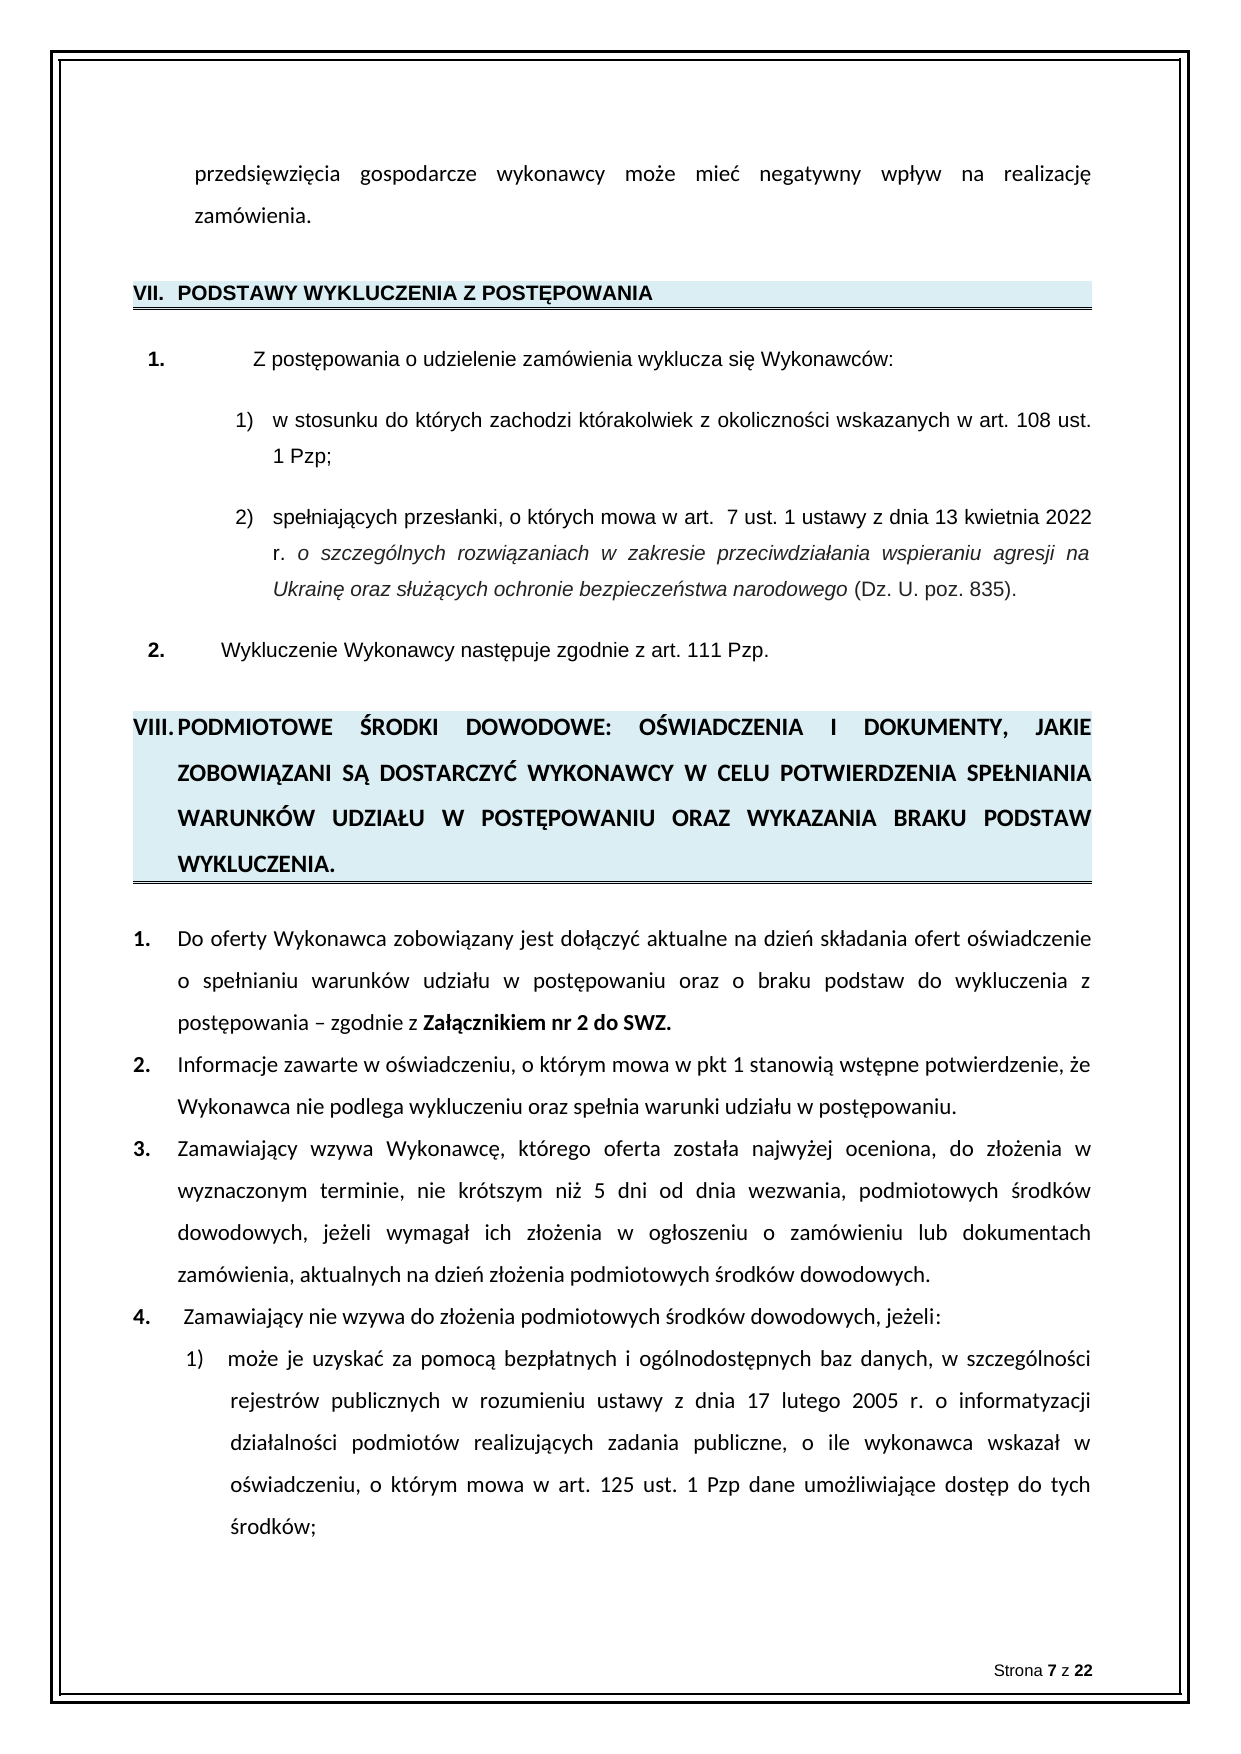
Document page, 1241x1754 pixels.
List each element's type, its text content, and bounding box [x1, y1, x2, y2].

list w stosunku do których zachodzi którakolwiek z okoliczności wskazanych w art. 108 ust. 1 Pzp; [235, 408, 1092, 468]
list Informacje zawarte w oświadczeniu, o którym mowa w pkt 1 stanowią wstępne potwierdzenie, że Wykonawca nie podlega wykluczeniu oraz spełnia warunki udziału w postępowaniu. [133, 1050, 1092, 1120]
list Zamawiający nie wzywa do złożenia podmiotowych środków dowodowych, jeżeli: [133, 1302, 1092, 1330]
list Z postępowania o udzielenie zamówienia wyklucza się Wykonawców: [148, 347, 1092, 371]
list może je uzyskać za pomocą bezpłatnych i ogólnodostępnych baz danych, w szczególności rejestrów publicznych w rozumieniu ustawy z dnia 17 lutego 2005 r. o informatyzacji działalności podmiotów realizujących zadania publiczne, o ile wykonawca wskazał w oświadczeniu, o którym mowa w art. 125 ust. 1 Pzp dane umożliwiające dostęp do tych środków; [185, 1344, 1092, 1540]
list PODMIOTOWE ŚRODKI DOWODOWE: OŚWIADCZENIA I DOKUMENTY, JAKIE ZOBOWIĄZANI SĄ DOSTARCZYĆ WYKONAWCY W CELU POTWIERDZENIA SPEŁNIANIA WARUNKÓW UDZIAŁU W POSTĘPOWANIU ORAZ WYKAZANIA BRAKU PODSTAW WYKLUCZENIA. [133, 711, 1092, 881]
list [148, 159, 1092, 229]
list Zamawiający wzywa Wykonawcę, którego oferta została najwyżej oceniona, do złożenia w wyznaczonym terminie, nie krótszym niż 5 dni od dnia wezwania, podmiotowych środków dowodowych, jeżeli wymagał ich złożenia w ogłoszeniu o zamówieniu lub dokumentach zamówienia, aktualnych na dzień złożenia podmiotowych środków dowodowych. [133, 1134, 1092, 1288]
list PODSTAWY WYKLUCZENIA Z POSTĘPOWANIA [133, 281, 1092, 307]
list Wykluczenie Wykonawcy następuje zgodnie z art. 111 Pzp. [148, 638, 1092, 662]
list Do oferty Wykonawca zobowiązany jest dołączyć aktualne na dzień składania ofert oświadczenie o spełnianiu warunków udziału w postępowaniu oraz o braku podstaw do wykluczenia z postępowania – zgodnie z Załącznikiem nr 2 do SWZ. [133, 924, 1092, 1036]
list spełniających przesłanki, o których mowa w art. 7 ust. 1 ustawy z dnia 13 kwietnia 2022 r. o szczególnych rozwiązaniach w zakresie przeciwdziałania wspieraniu agresji na Ukrainę oraz służących ochronie bezpieczeństwa narodowego (Dz. U. poz. 835). [235, 505, 1092, 601]
